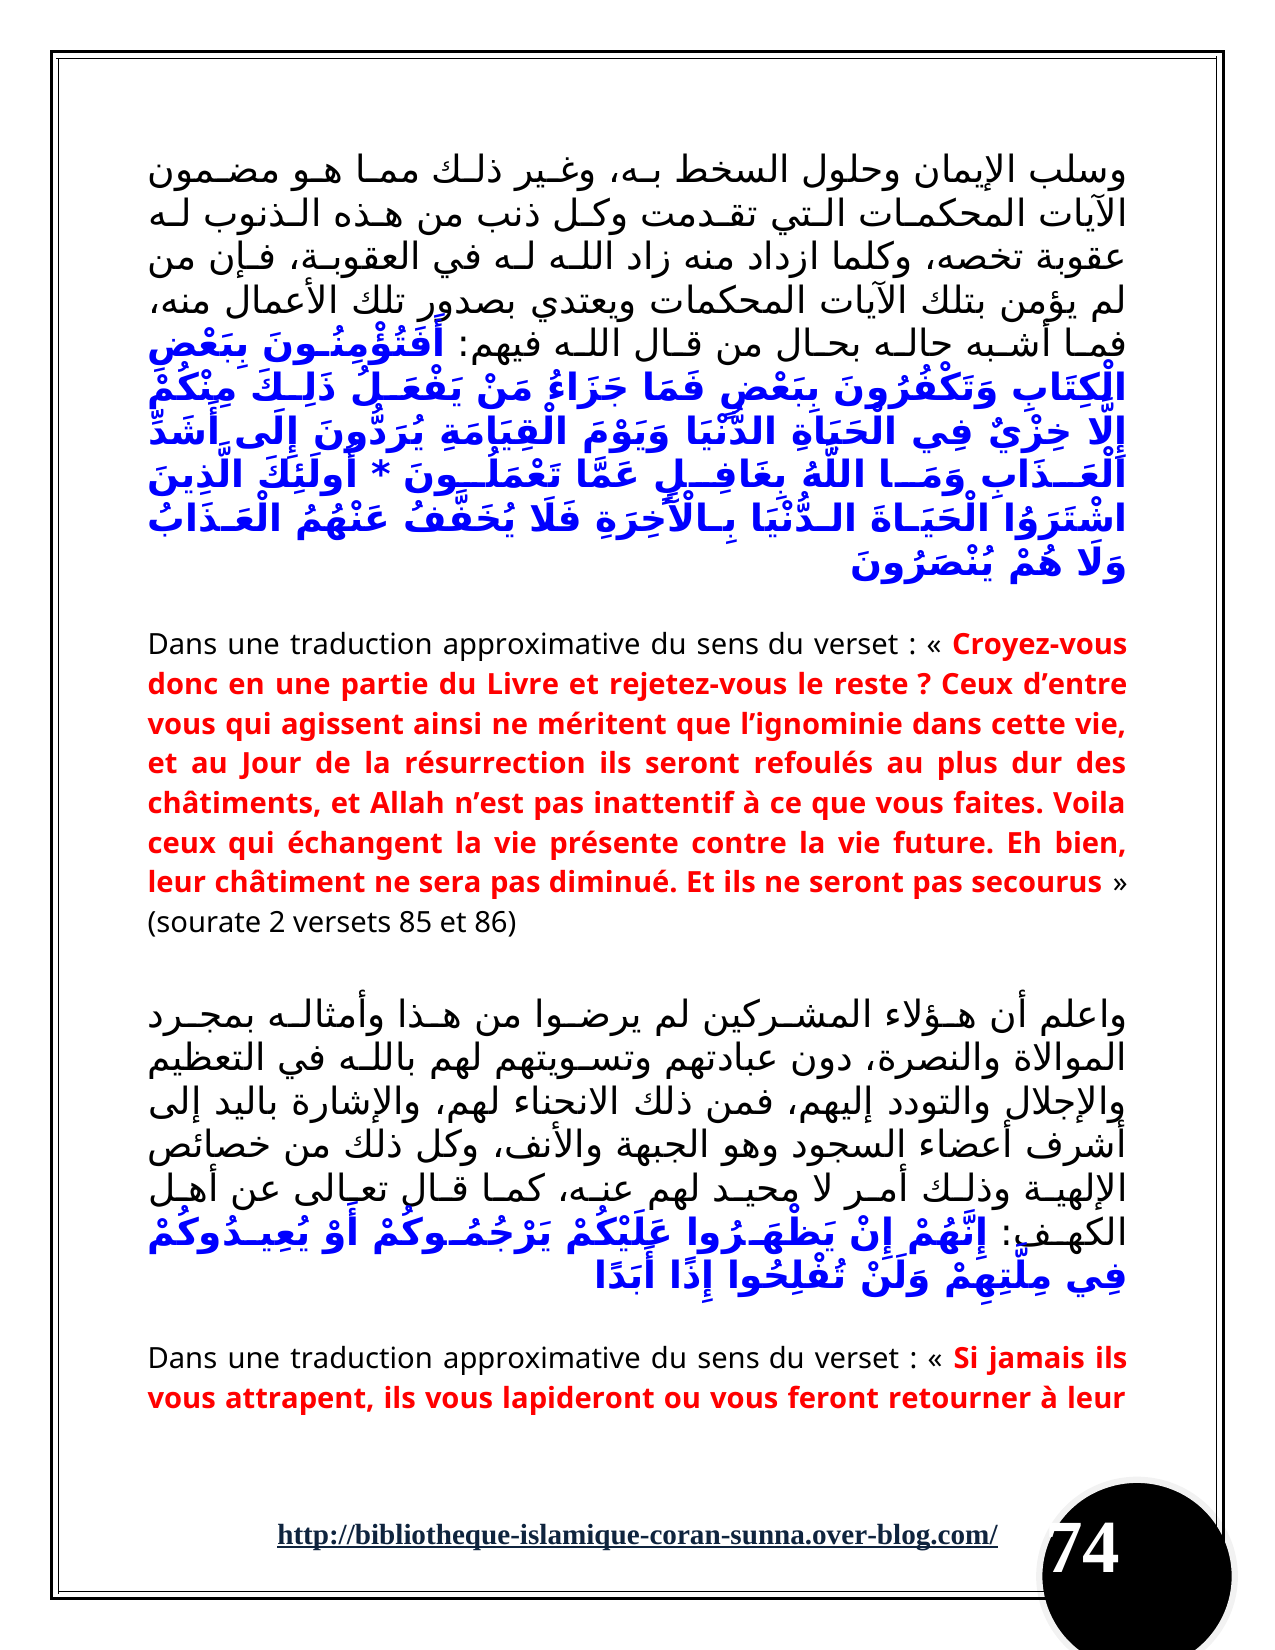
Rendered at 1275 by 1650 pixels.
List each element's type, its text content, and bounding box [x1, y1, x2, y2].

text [147, 1337, 1127, 1417]
text Dans une traduction approximative du sens du verset : « Croyez-vous donc en une partie du Livre et rejetez-vous le reste ? Ceux d’entre vous qui agissent ainsi ne méritent que l’ignominie dans cette vie, et au Jour de la résurrection ils seront refoulés au plus dur des châtiments, et Allah n’est pas inattentif à ce que vous faites. Voila ceux qui échangent la vie présente contre la vie future. Eh bien, leur châtiment ne sera pas diminué. Et ils ne seront pas secourus » (sourate 2 versets 85 et 86) [147, 624, 1127, 941]
text واعلم أن هؤلاء المشركين لم يرضوا من هذا وأمثاله بمجرد الموالاة والنصرة، دون عبادتهم وتسويتهم لهم بالله في التعظيم والإجلال والتودد إليهم، فمن ذلك الانحناء لهم، والإشارة باليد إلى أشرف أعضاء السجود وهو الجبهة والأنف، وكل ذلك من خصائص الإلهية وذلك أمر لا محيد لهم عنه، كما قال تعالى عن أهل الكهف: إِنَّهُمْ إِنْ يَظْهَرُوا عَلَيْكُمْ يَرْجُمُوكُمْ أَوْ يُعِيدُوكُمْ فِي مِلَّتِهِمْ وَلَنْ تُفْلِحُوا إِذًا أَبَدًا [147, 992, 1127, 1298]
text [147, 147, 1127, 584]
